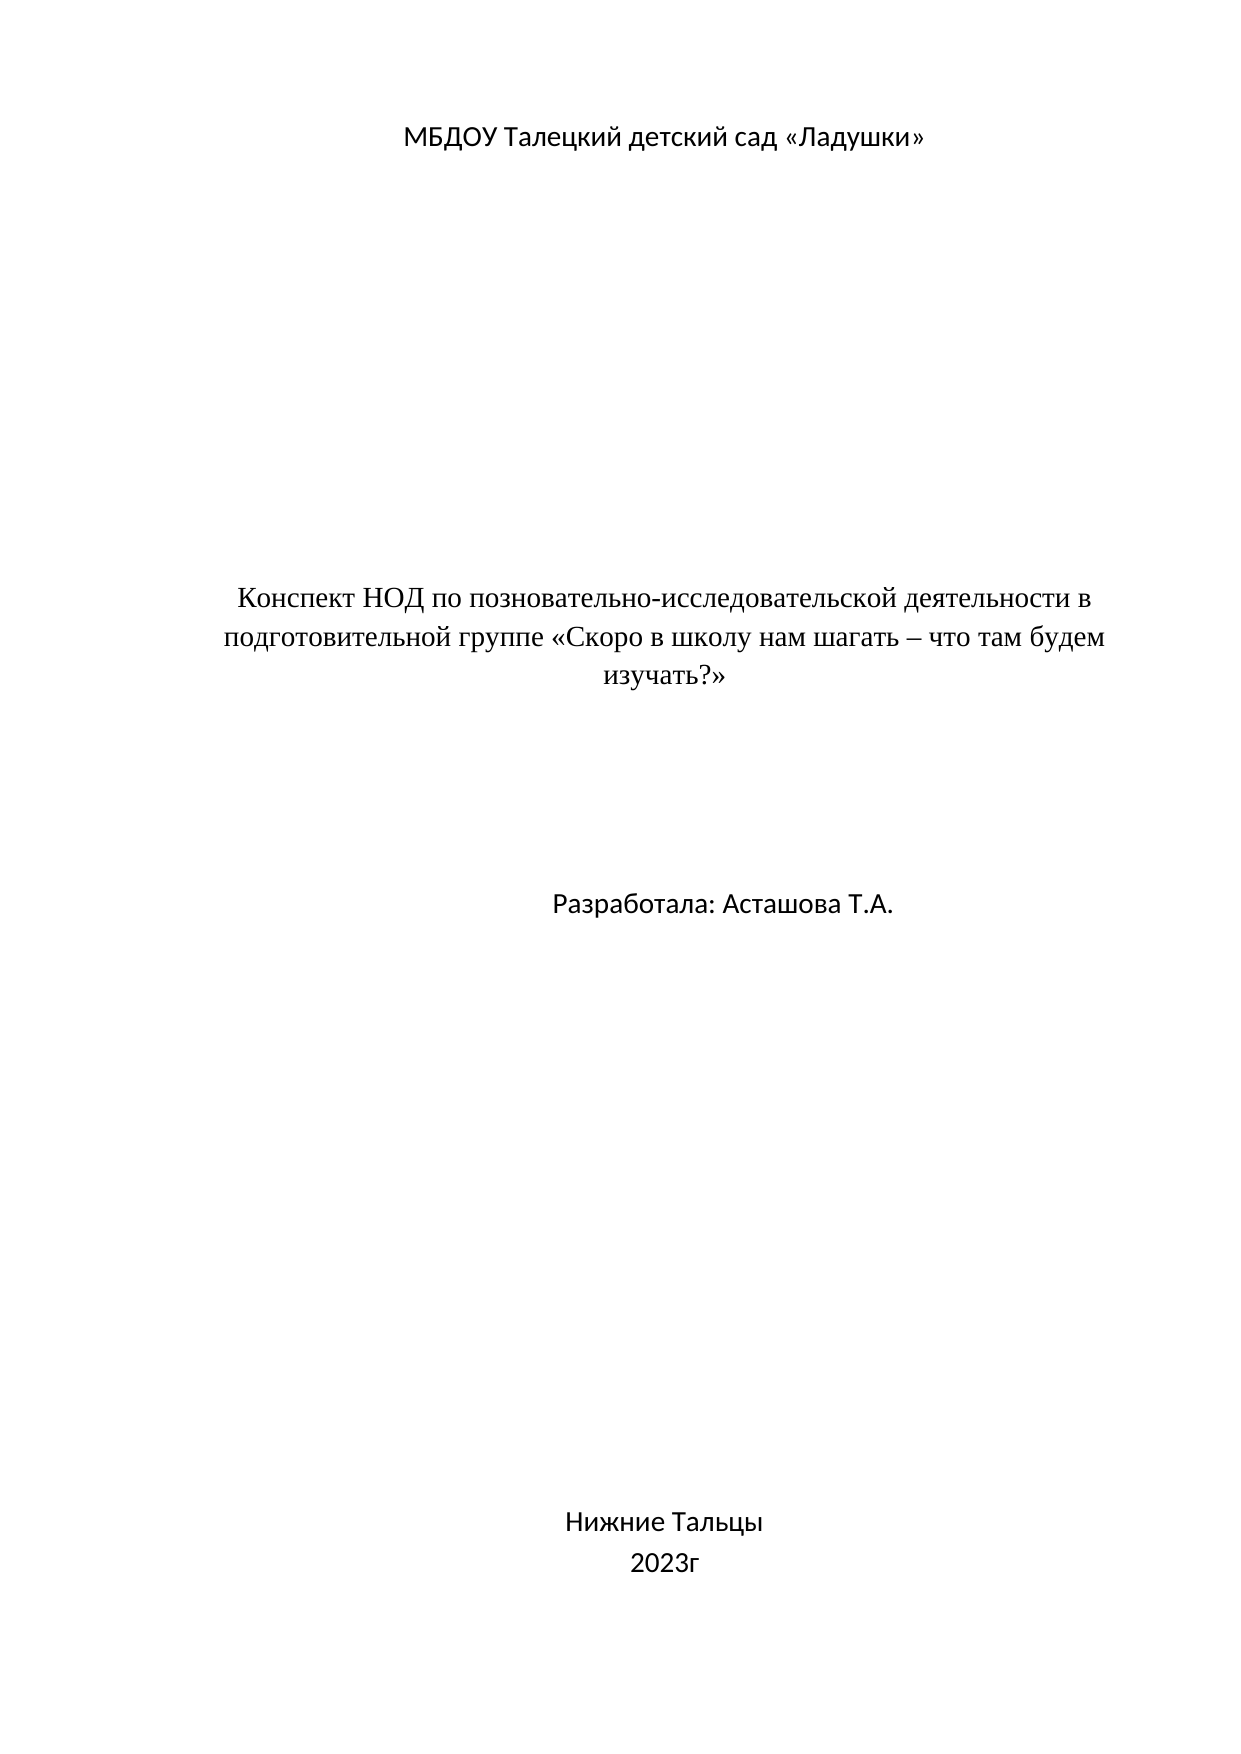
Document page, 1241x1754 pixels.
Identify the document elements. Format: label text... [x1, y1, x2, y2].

text Нижние Тальцы 2023г [177, 1503, 1152, 1579]
text МБДОУ Талецкий детский сад «Ладушки» [177, 118, 1152, 154]
text Разработала: Асташова Т.А. [177, 885, 1152, 921]
text Конспект НОД по позновательно-исследовательской деятельности в подготовительной группе «Скоро в школу нам шагать – что там будем изучать?» [177, 580, 1152, 691]
